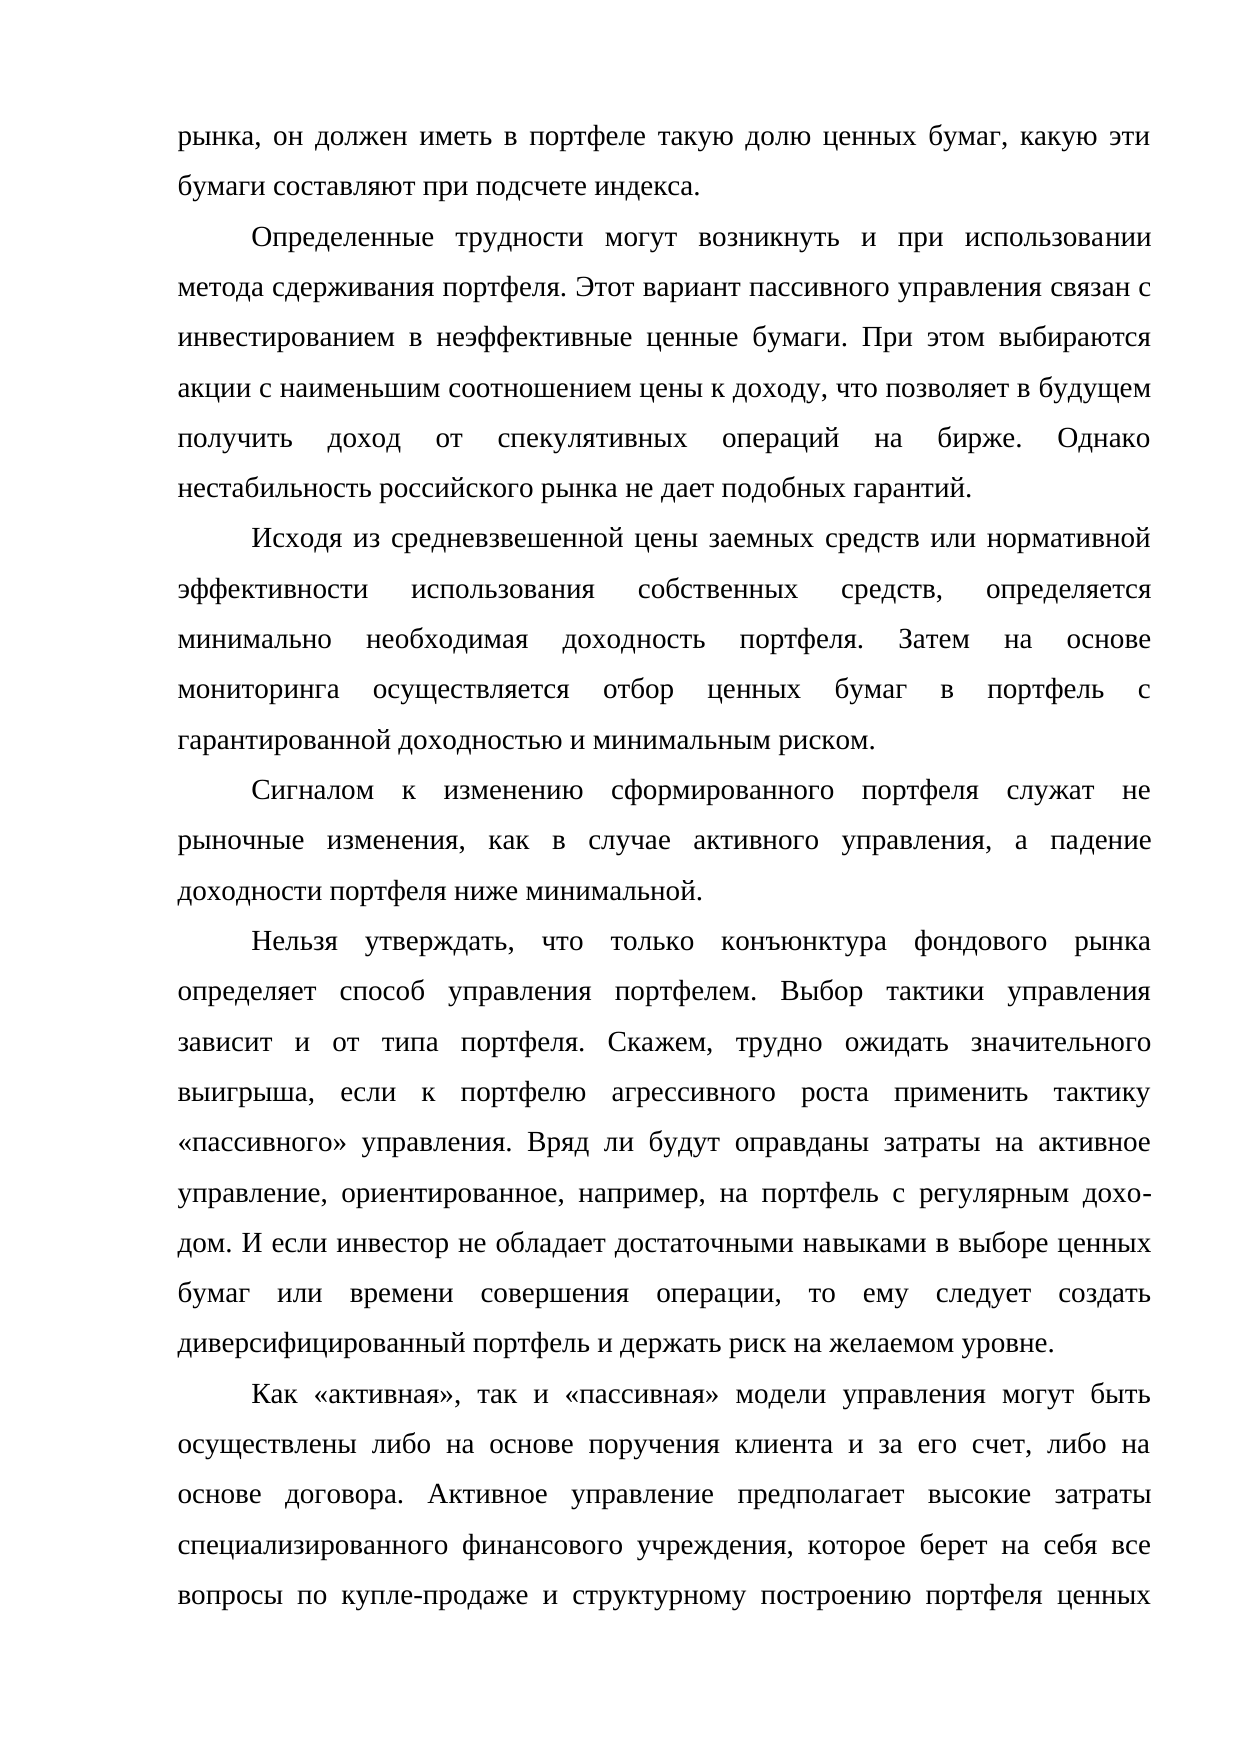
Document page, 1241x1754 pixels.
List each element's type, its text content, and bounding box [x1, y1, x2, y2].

text Сигналом к изменению сформированного портфеля служат не рыночные изменения, как в случае активного управления, а падение доходности портфеля ниже минимальной. [177, 772, 1152, 906]
text Исходя из средневзвешенной цены заемных средств или нормативной эффективности использования собственных средств, определяется минимально необходимая доходность портфеля. Затем на основе мониторинга осуществляется отбор ценных бумаг в портфель с гарантированной доходностью и минимальным риском. [177, 521, 1152, 755]
text Определенные трудности могут возникнуть и при использовании метода сдерживания портфеля. Этот вариант пассивного управления связан с инвестированием в неэффективные ценные бумаги. При этом выбираются акции с наименьшим соотношением цены к доходу, что позволяет в будущем получить доход от спекулятивных операций на бирже. Однако нестабильность российского рынка не дает подобных гарантий. [177, 219, 1152, 504]
text Нельзя утверждать, что только конъюнктура фондового рынка определяет способ управления портфелем. Выбор тактики управления зависит и от типа портфеля. Скажем, трудно ожидать значительного выигрыша, если к портфелю агрессивного роста применить тактику «пассивного» управления. Вряд ли будут оправданы затраты на активное управление, ориентированное, например, на портфель с регулярным доходом. И если инвестор не обладает достаточными навыками в выборе ценных бумаг или времени совершения операции, то ему следует создать диверсифицированный портфель и держать риск на желаемом уровне. [177, 923, 1152, 1359]
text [177, 118, 1152, 202]
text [177, 1376, 1152, 1611]
